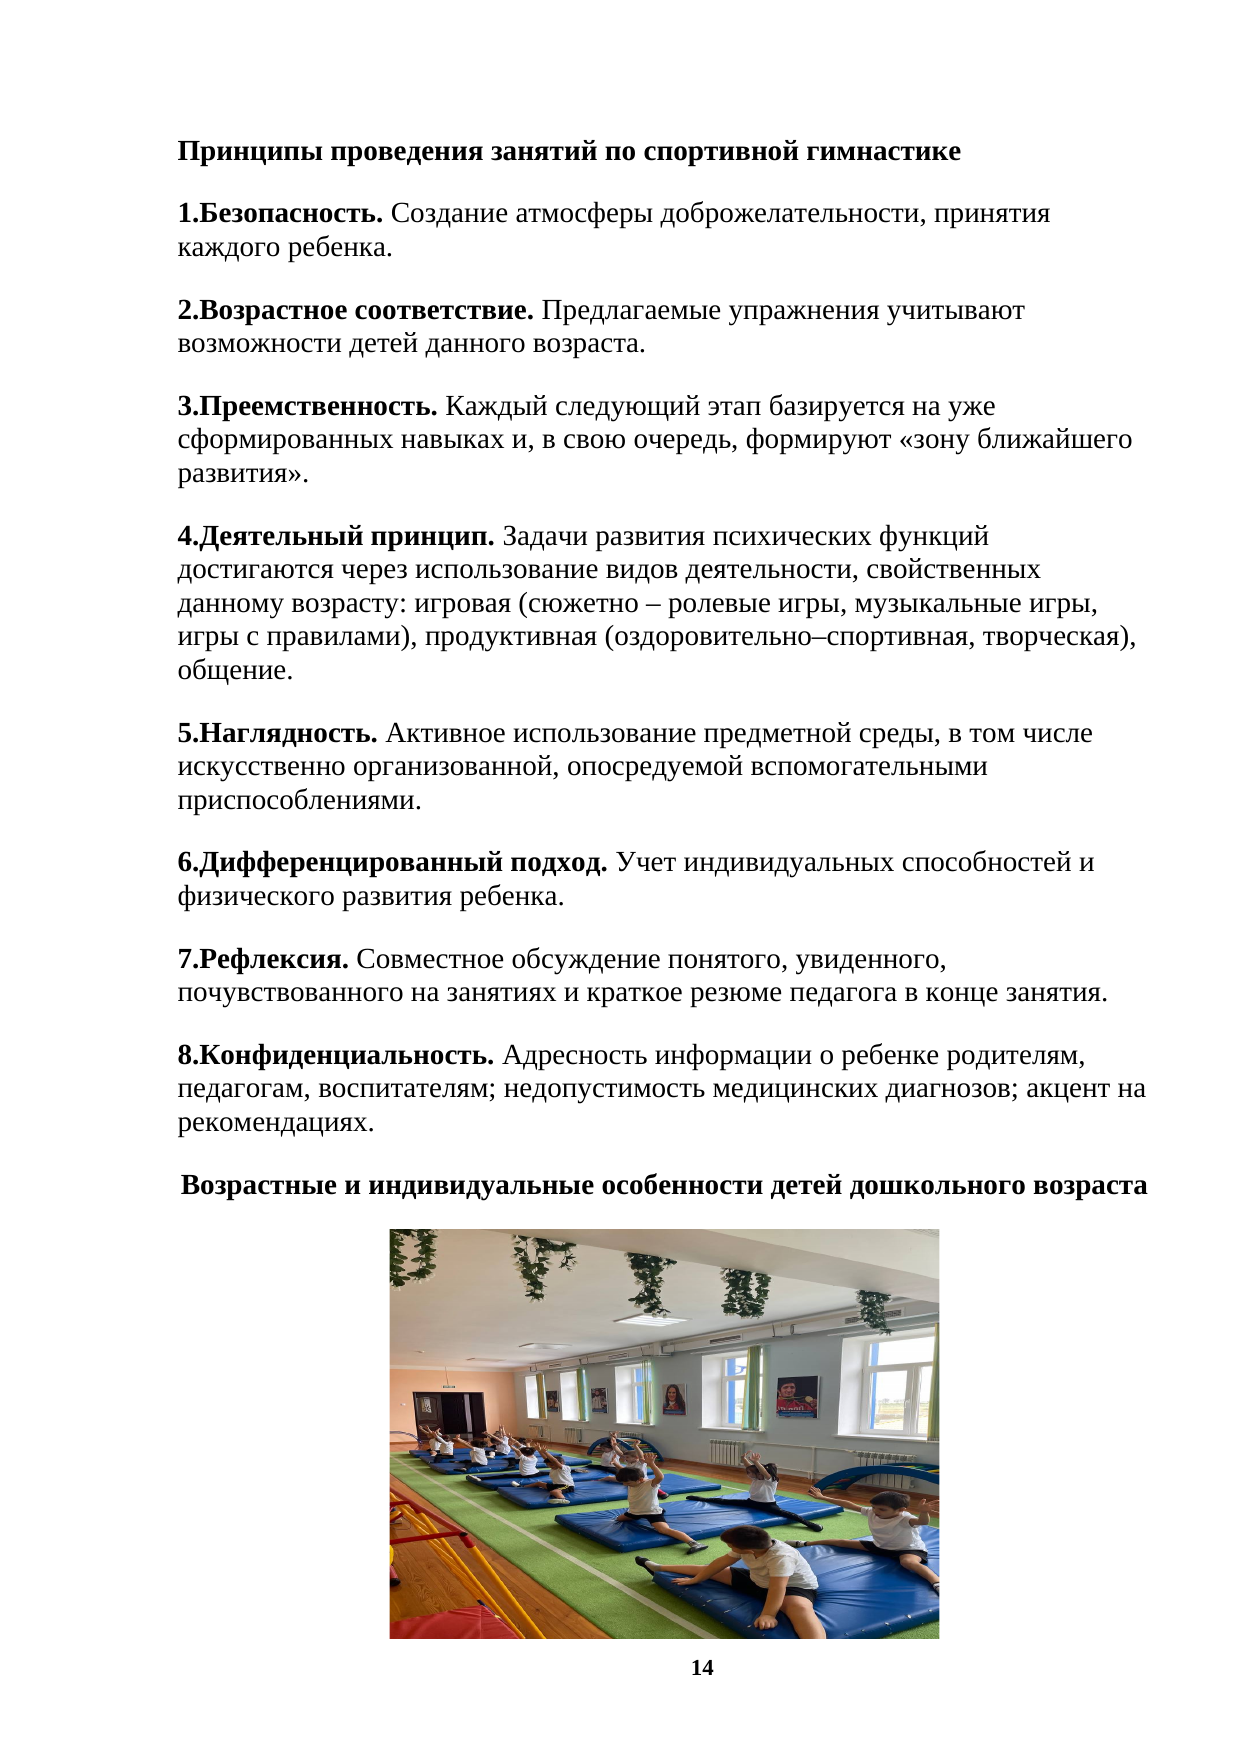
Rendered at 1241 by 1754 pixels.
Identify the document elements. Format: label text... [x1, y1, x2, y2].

text 6.Дифференцированный подход. Учет индивидуальных способностей и физического развития ребенка. [177, 844, 1152, 912]
text 7.Рефлексия. Совместное обсуждение понятого, увиденного, почувствованного на занятиях и краткое резюме педагога в конце занятия. [177, 941, 1152, 1008]
text 8.Конфиденциальность. Адресность информации о ребенке родителям, педагогам, воспитателям; недопустимость медицинских диагнозов; акцент на рекомендациях. [177, 1037, 1152, 1138]
picture [389, 1229, 940, 1639]
text 5.Наглядность. Активное использование предметной среды, в том числе искусственно организованной, опосредуемой вспомогательными приспособлениями. [177, 715, 1152, 815]
text 4.Деятельный принцип. Задачи развития психических функций достигаются через использование видов деятельности, свойственных данному возрасту: игровая (сюжетно – ролевые игры, музыкальные игры, игры с правилами), продуктивная (оздоровительно–спортивная, творческая), общение. [177, 518, 1152, 686]
text 3.Преемственность. Каждый следующий этап базируется на уже сформированных навыках и, в свою очередь, формируют «зону ближайшего развития». [177, 388, 1152, 489]
text Принципы проведения занятий по спортивной гимнастике [177, 133, 1152, 166]
text 2.Возрастное соответствие. Предлагаемые упражнения учитывают возможности детей данного возраста. [177, 292, 1152, 359]
text Возрастные и индивидуальные особенности детей дошкольного возраста [177, 1167, 1152, 1200]
text 1.Безопасность. Создание атмосферы доброжелательности, принятия каждого ребенка. [177, 196, 1152, 263]
